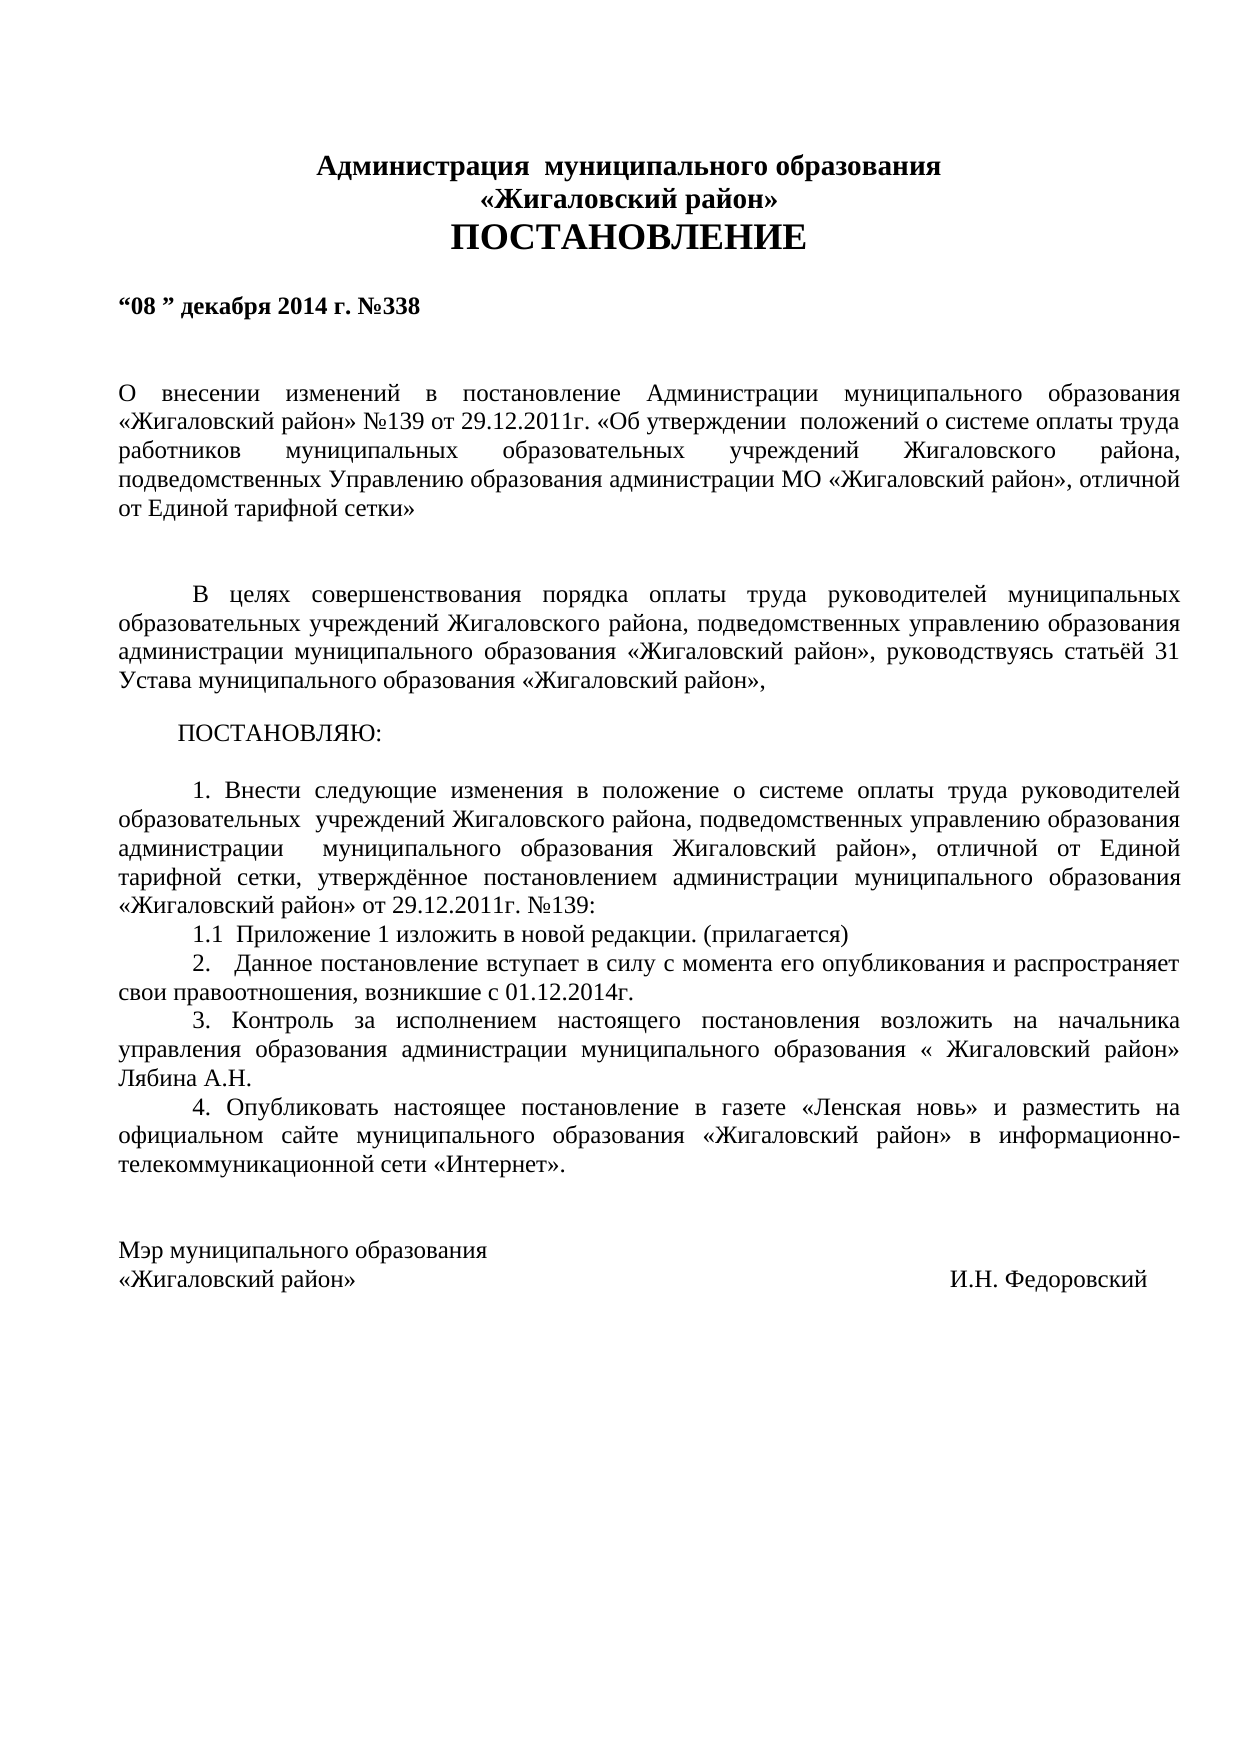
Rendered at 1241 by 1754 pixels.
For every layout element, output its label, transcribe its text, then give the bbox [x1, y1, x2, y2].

text «Жигаловский район» И.Н. Федоровский [118, 1264, 1181, 1293]
text 2. Данное постановление вступает в силу с момента его опубликования и распространяет свои правоотношения, возникшие с 01.12.2014г. [118, 948, 1181, 1006]
text ПОСТАНОВЛЯЮ: [118, 718, 1181, 747]
text О внесении изменений в постановление Администрации муниципального образования «Жигаловский район» №139 от 29.12.2011г. «Об утверждении положений о системе оплаты труда работников муниципальных образовательных учреждений Жигаловского района, подведомственных Управлению образования администрации МО «Жигаловский район», отличной от Единой тарифной сетки» [118, 378, 1181, 521]
subtitle Администрация муниципального образования [77, 148, 1181, 181]
text В целях совершенствования порядка оплаты труда руководителей муниципальных образовательных учреждений Жигаловского района, подведомственных управлению образования администрации муниципального образования «Жигаловский район», руководствуясь статьёй 31 Устава муниципального образования «Жигаловский район», [118, 579, 1181, 694]
text 3. Контроль за исполнением настоящего постановления возложить на начальника управления образования администрации муниципального образования « Жигаловский район» Лябина А.Н. [118, 1006, 1181, 1092]
text 1. Внести следующие изменения в положение о системе оплаты труда руководителей образовательных учреждений Жигаловского района, подведомственных управлению образования администрации муниципального образования Жигаловский район», отличной от Единой тарифной сетки, утверждённое постановлением администрации муниципального образования «Жигаловский район» от 29.12.2011г. №139: [118, 776, 1181, 919]
text 4. Опубликовать настоящее постановление в газете «Ленская новь» и разместить на официальном сайте муниципального образования «Жигаловский район» в информационно-телекоммуникационной сети «Интернет». [118, 1092, 1181, 1178]
subtitle ПОСТАНОВЛЕНИЕ [77, 215, 1181, 258]
text 1.1 Приложение 1 изложить в новой редакции. (прилагается) [118, 919, 1181, 948]
text “ декабря . №338 [118, 291, 1181, 320]
subtitle «Жигаловский район» [77, 181, 1181, 215]
text Мэр муниципального образования [118, 1236, 1181, 1264]
